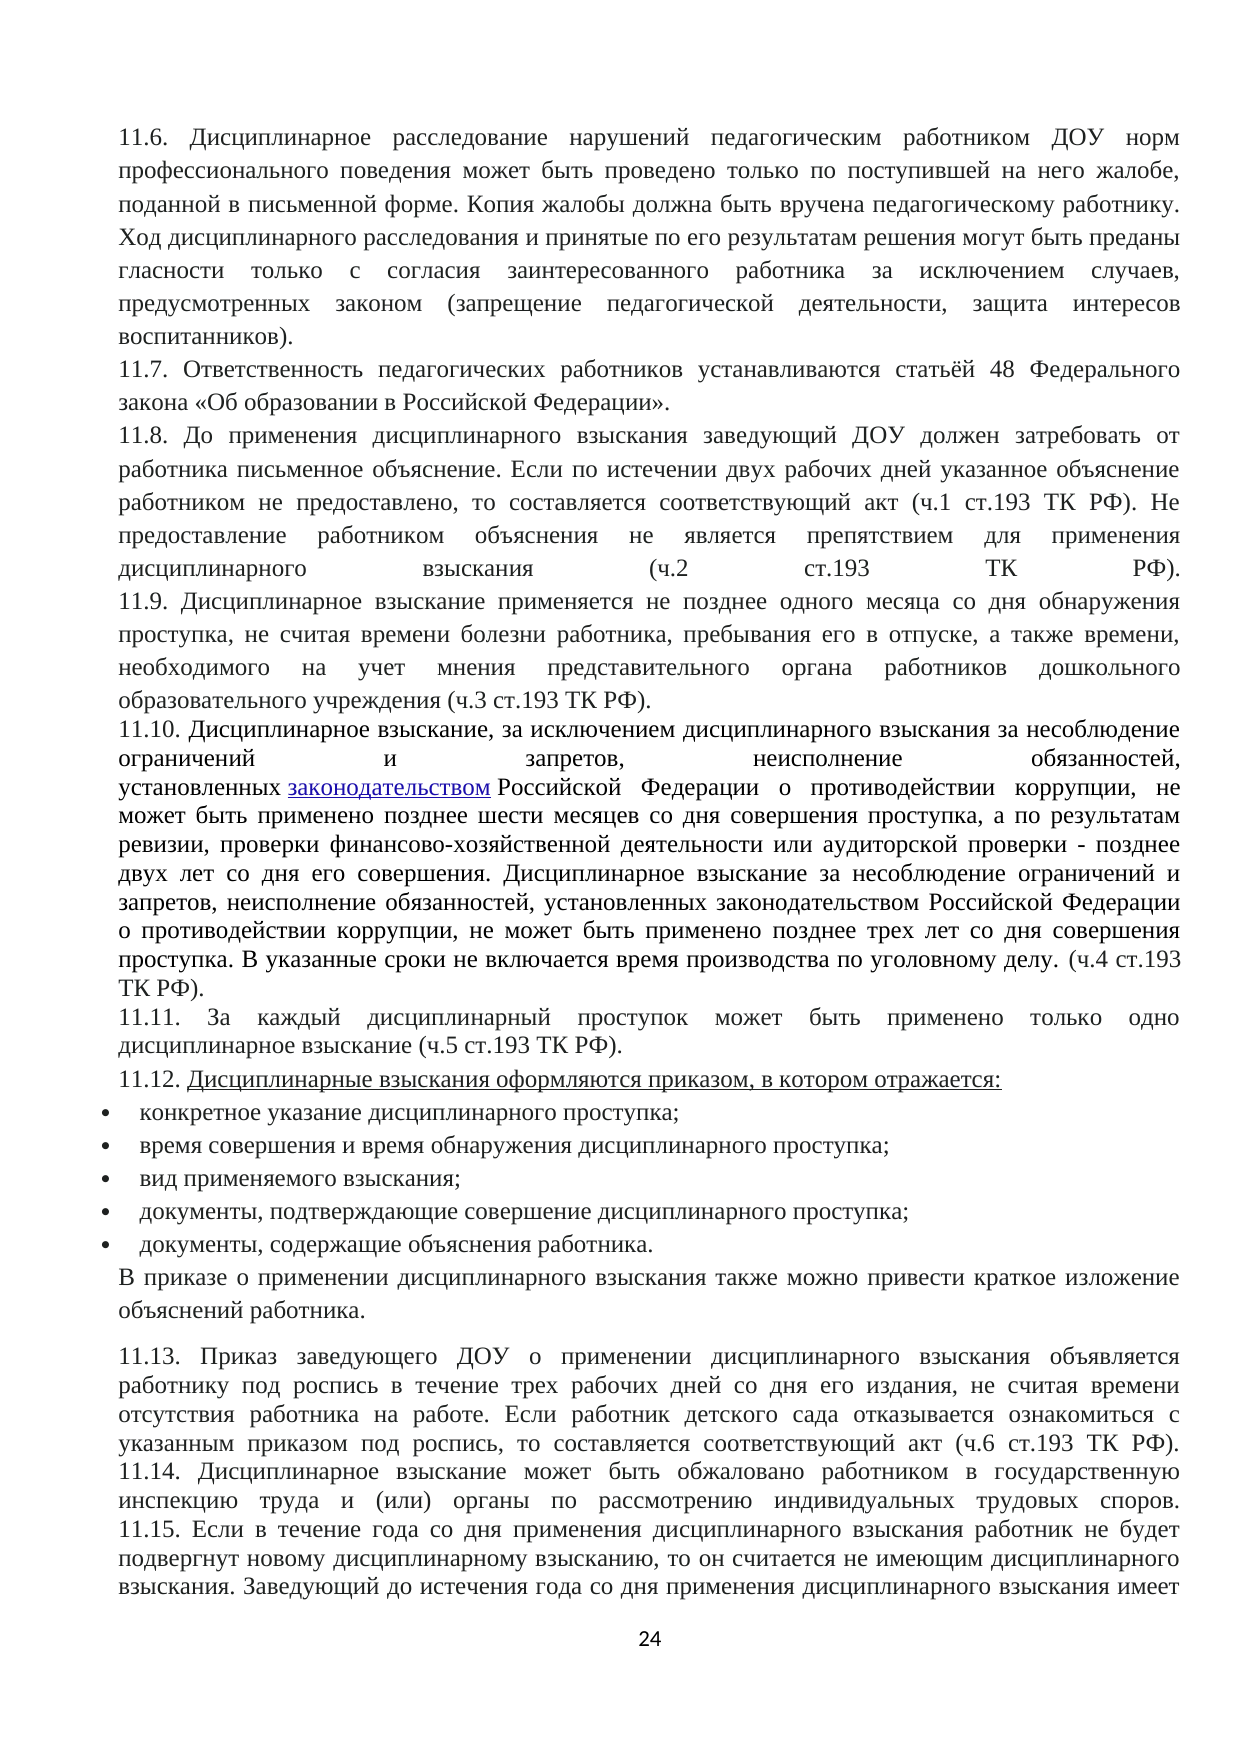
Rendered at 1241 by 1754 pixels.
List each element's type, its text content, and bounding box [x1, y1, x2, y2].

list документы, подтверждающие совершение дисциплинарного проступка; [102, 1192, 1181, 1225]
text 11.6. Дисциплинарное расследование нарушений педагогическим работником ДОУ норм профессионального поведения может быть проведено только по поступившей на него жалобе, поданной в письменной форме. Копия жалобы должна быть вручена педагогическому работнику. Ход дисциплинарного расследования и принятые по его результатам решения могут быть преданы гласности только с согласия заинтересованного работника за исключением случаев, предусмотренных законом (запрещение педагогической деятельности, защита интересов воспитанников). 11.7. Ответственность педагогических работников устанавливаются статьёй 48 Федерального закона «Об образовании в Российской Федерации». [118, 118, 1181, 416]
text 11.8. До применения дисциплинарного взыскания заведующий ДОУ должен затребовать от работника письменное объяснение. Если по истечении двух рабочих дней указанное объяснение работником не предоставлено, то составляется соответствующий акт (ч.1 ст.193 ТК РФ). Не предоставление работником объяснения не является препятствием для применения дисциплинарного взыскания (ч.2 ст.193 ТК РФ). 11.9. Дисциплинарное взыскание применяется не позднее одного месяца со дня обнаружения проступка, не считая времени болезни работника, пребывания его в отпуске, а также времени, необходимого на учет мнения представительного органа работников дошкольного образовательного учреждения (ч.3 ст.193 ТК РФ). [118, 416, 1181, 714]
list документы, содержащие объяснения работника. [102, 1225, 1181, 1258]
text 11.11. За каждый дисциплинарный проступок может быть применено только одно дисциплинарное взыскание (ч.5 ст.193 ТК РФ). [118, 1002, 1181, 1059]
text 11.12. Дисциплинарные взыскания оформляются приказом, в котором отражается: [118, 1059, 1181, 1092]
text 11.10. Дисциплинарное взыскание, за исключением дисциплинарного взыскания за несоблюдение ограничений и запретов, неисполнение обязанностей, установленных законодательством Российской Федерации о противодействии коррупции, не может быть применено позднее шести месяцев со дня совершения проступка, а по результатам ревизии, проверки финансово-хозяйственной деятельности или аудиторской проверки - позднее двух лет со дня его совершения. Дисциплинарное взыскание за несоблюдение ограничений и запретов, неисполнение обязанностей, установленных законодательством Российской Федерации о противодействии коррупции, не может быть применено позднее трех лет со дня совершения проступка. В указанные сроки не включается время производства по уголовному делу. (ч.4 ст.193 ТК РФ). [118, 944, 1181, 1002]
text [118, 1341, 1181, 1600]
list вид применяемого взыскания; [102, 1159, 1181, 1192]
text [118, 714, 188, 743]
text В приказе о применении дисциплинарного взыскания также можно привести краткое изложение объяснений работника. [118, 1258, 1181, 1324]
list время совершения и время обнаружения дисциплинарного проступка; [102, 1126, 1181, 1159]
list конкретное указание дисциплинарного проступка; [102, 1092, 1181, 1126]
